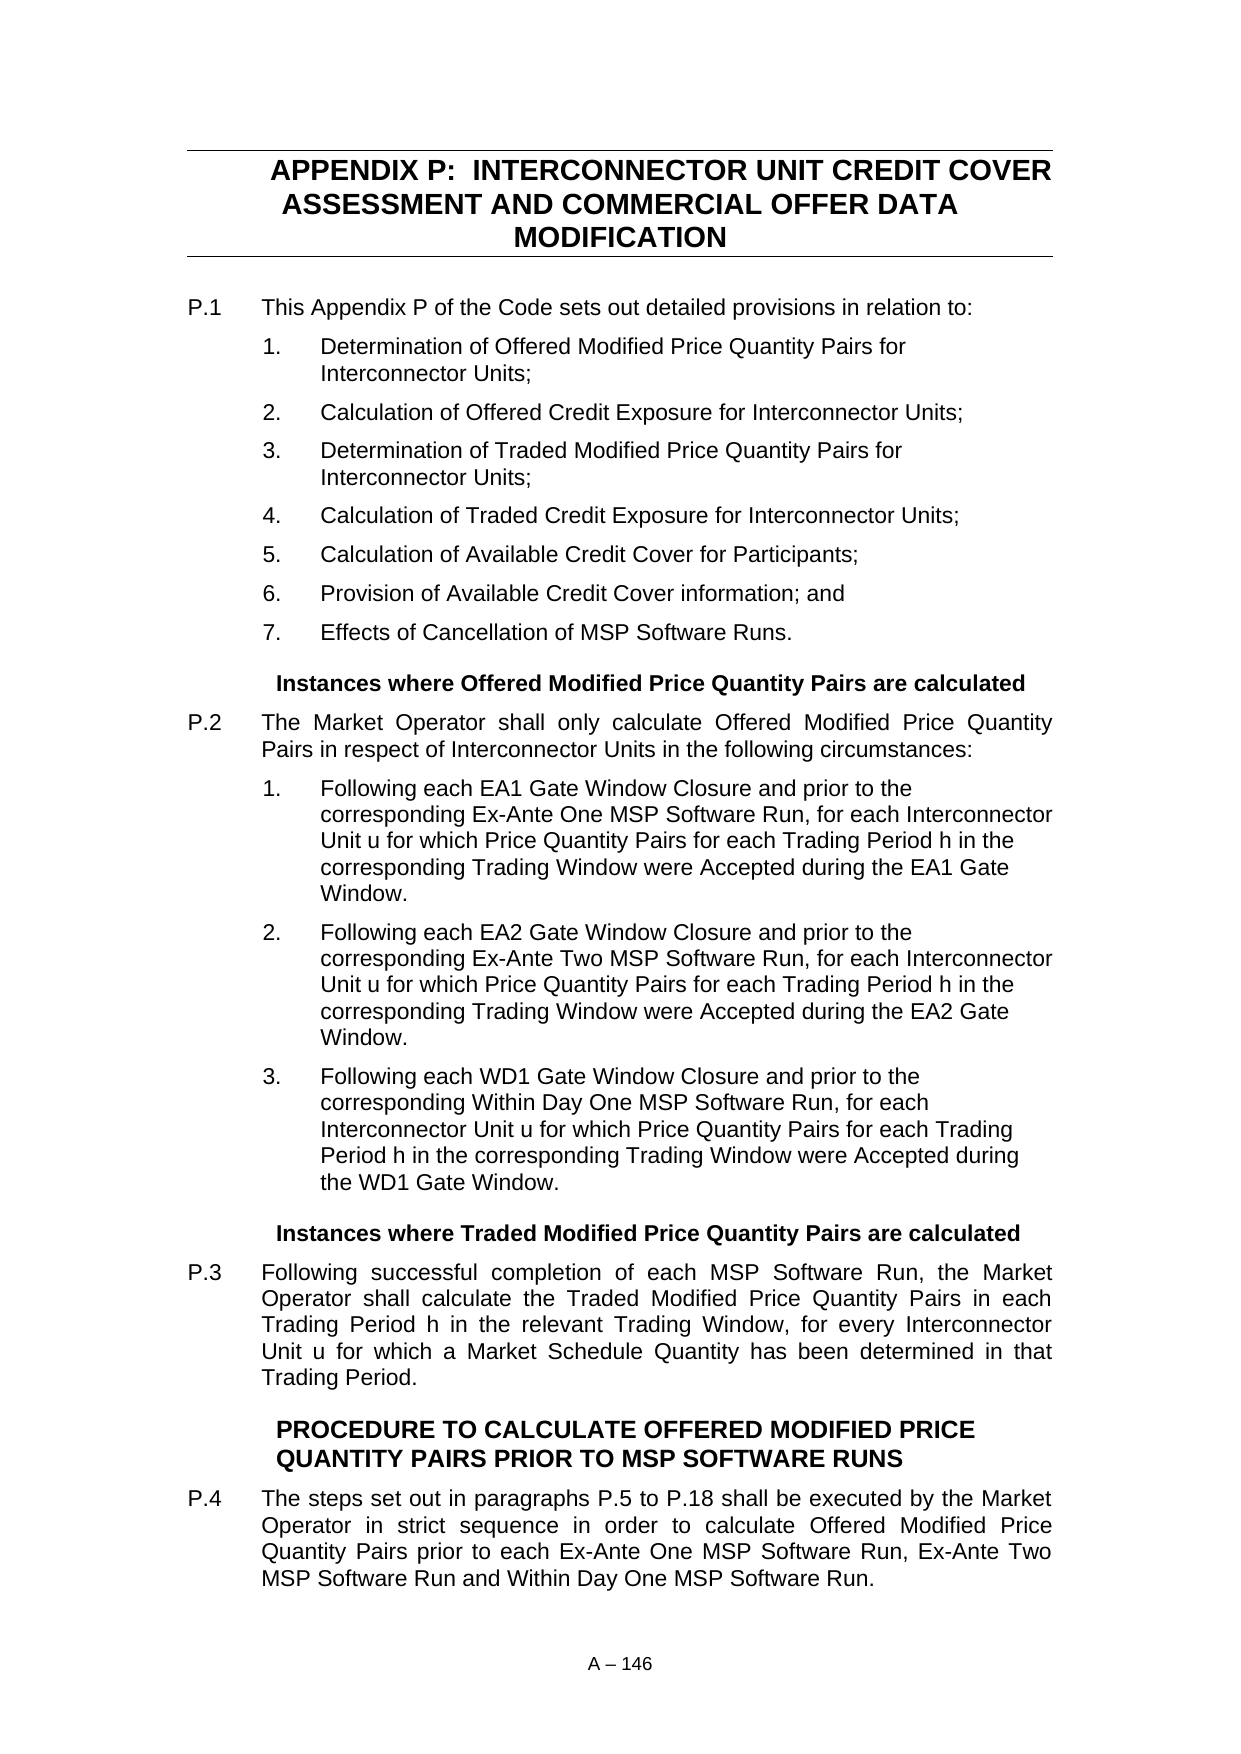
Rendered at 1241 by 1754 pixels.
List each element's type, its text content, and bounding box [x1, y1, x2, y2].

list Determination of Offered Modified Price Quantity Pairs for Interconnector Units; [262, 333, 1053, 386]
list Following each WD1 Gate Window Closure and prior to the corresponding Within Day One MSP Software Run, for each Interconnector Unit u for which Price Quantity Pairs for each Trading Period h in the corresponding Trading Window were Accepted during the WD1 Gate Window. [262, 1063, 1053, 1195]
list Following each EA1 Gate Window Closure and prior to the corresponding Ex-Ante One MSP Software Run, for each Interconnector Unit u for which Price Quantity Pairs for each Trading Period h in the corresponding Trading Window were Accepted during the EA1 Gate Window. [262, 774, 1053, 906]
list Calculation of Traded Credit Exposure for Interconnector Units; [262, 502, 1053, 529]
subtitle Interconnector Unit Credit Cover Assessment and Commercial Offer Data Modification [187, 151, 1053, 256]
text The steps set out in paragraphs P.5 to P.18 shall be executed by the Market Operator in strict sequence in order to calculate Offered Modified Price Quantity Pairs prior to each Ex-Ante One MSP Software Run, Ex-Ante Two MSP Software Run and Within Day One MSP Software Run. [187, 1485, 1053, 1591]
list Effects of Cancellation of MSP Software Runs. [262, 619, 1053, 645]
subtitle Instances where Traded Modified Price Quantity Pairs are calculated [276, 1220, 1053, 1246]
list Determination of Traded Modified Price Quantity Pairs for Interconnector Units; [262, 437, 1053, 490]
subtitle Instances where Offered Modified Price Quantity Pairs are calculated [276, 670, 1053, 697]
text Following successful completion of each MSP Software Run, the Market Operator shall calculate the Traded Modified Price Quantity Pairs in each Trading Period h in the relevant Trading Window, for every Interconnector Unit u for which a Market Schedule Quantity has been determined in that Trading Period. [187, 1259, 1053, 1390]
list Calculation of Available Credit Cover for Participants; [262, 541, 1053, 568]
list Following each EA2 Gate Window Closure and prior to the corresponding Ex-Ante Two MSP Software Run, for each Interconnector Unit u for which Price Quantity Pairs for each Trading Period h in the corresponding Trading Window were Accepted during the EA2 Gate Window. [262, 919, 1053, 1051]
subtitle PROCEDURE TO CALCULATE Offered Modified PRICE QUANTITY PAIRS PRIOR TO MSP SOFTWARE RUNS [276, 1415, 1053, 1473]
text The Market Operator shall only calculate Offered Modified Price Quantity Pairs in respect of Interconnector Units in the following circumstances: [187, 709, 1053, 762]
text This Appendix P of the Code sets out detailed provisions in relation to: [187, 294, 1053, 321]
list Calculation of Offered Credit Exposure for Interconnector Units; [262, 398, 1053, 425]
list Provision of Available Credit Cover information; and [262, 580, 1053, 607]
